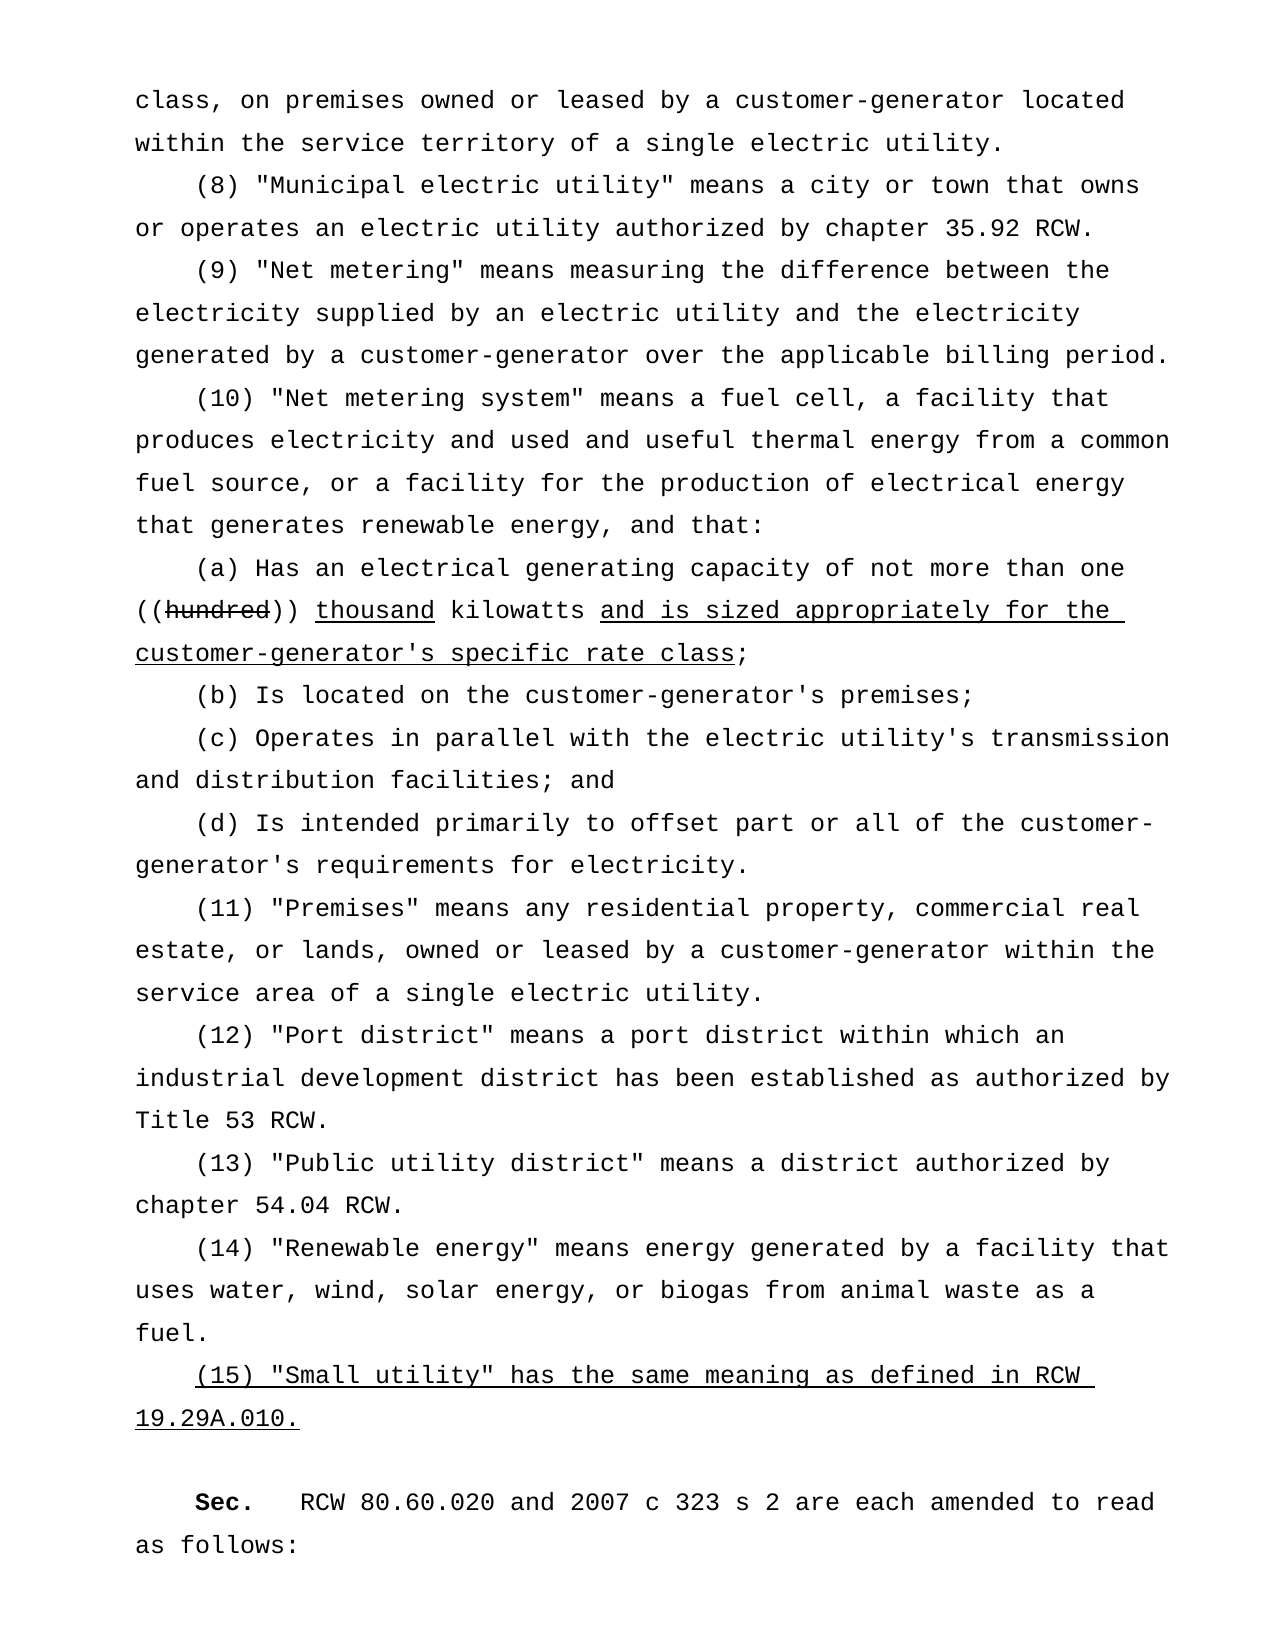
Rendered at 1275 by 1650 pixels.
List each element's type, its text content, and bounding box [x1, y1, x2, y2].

text Sec. RCW 80.60.020 and 2007 c 323 s 2 are each amended to read as follows: [135, 1477, 1170, 1562]
text (12) "Port district" means a port district within which an industrial development district has been established as authorized by Title 53 RCW. [135, 1010, 1170, 1137]
text (b) Is located on the customer-generator's premises; [135, 670, 1170, 712]
text (d) Is intended primarily to offset part or all of the customer-generator's requirements for electricity. [135, 797, 1170, 882]
text (c) Operates in parallel with the electric utility's transmission and distribution facilities; and [135, 712, 1170, 797]
text (11) "Premises" means any residential property, commercial real estate, or lands, owned or leased by a customer-generator within the service area of a single electric utility. [135, 882, 1170, 1010]
text (15) "Small utility" has the same meaning as defined in RCW 19.29A.010. [135, 1350, 1170, 1435]
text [135, 75, 1170, 160]
text (8) "Municipal electric utility" means a city or town that owns or operates an electric utility authorized by chapter 35.92 RCW. [135, 160, 1170, 245]
text (13) "Public utility district" means a district authorized by chapter 54.04 RCW. [135, 1137, 1170, 1222]
text (10) "Net metering system" means a fuel cell, a facility that produces electricity and used and useful thermal energy from a common fuel source, or a facility for the production of electrical energy that generates renewable energy, and that: [135, 372, 1170, 542]
text (9) "Net metering" means measuring the difference between the electricity supplied by an electric utility and the electricity generated by a customer-generator over the applicable billing period. [135, 245, 1170, 372]
text (a) Has an electrical generating capacity of not more than one ((hundred)) thousand kilowatts and is sized appropriately for the customer-generator's specific rate class; [135, 542, 1170, 670]
text (14) "Renewable energy" means energy generated by a facility that uses water, wind, solar energy, or biogas from animal waste as a fuel. [135, 1222, 1170, 1350]
